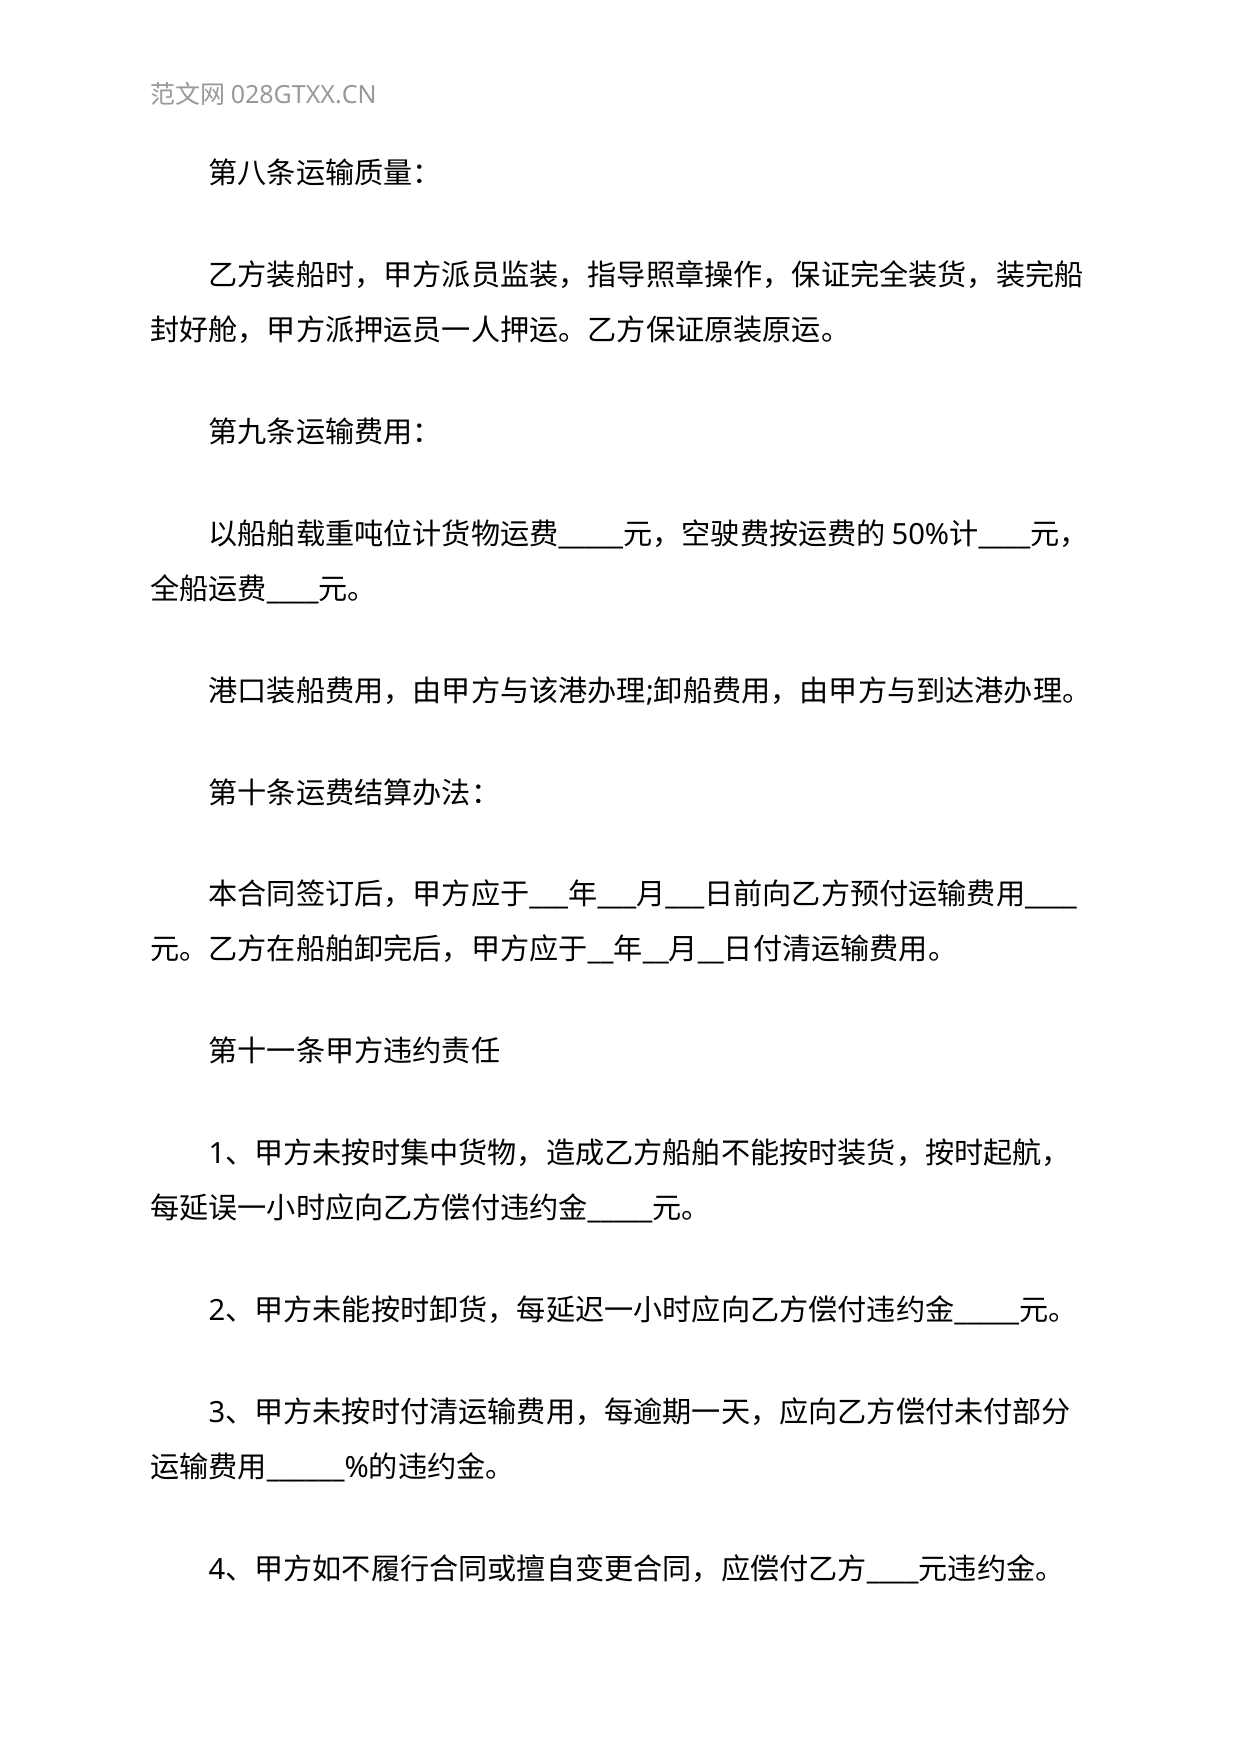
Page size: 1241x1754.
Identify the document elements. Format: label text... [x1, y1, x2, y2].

text 第八条运输质量： [150, 150, 1090, 192]
text 第九条运输费用： [150, 408, 1090, 451]
text 1、甲方未按时集中货物，造成乙方船舶不能按时装货，按时起航，每延误一小时应向乙方偿付违约金_____元。 [150, 1130, 1090, 1227]
text 2、甲方未能按时卸货，每延迟一小时应向乙方偿付违约金_____元。 [150, 1287, 1090, 1329]
text 乙方装船时，甲方派员监装，指导照章操作，保证完全装货，装完船封好舱，甲方派押运员一人押运。乙方保证原装原运。 [150, 252, 1090, 349]
text 以船舶载重吨位计货物运费_____元，空驶费按运费的50%计____元，全船运费____元。 [150, 510, 1090, 608]
text 港口装船费用，由甲方与该港办理;卸船费用，由甲方与到达港办理。 [150, 667, 1090, 709]
text 3、甲方未按时付清运输费用，每逾期一天，应向乙方偿付未付部分运输费用______%的违约金。 [150, 1389, 1090, 1486]
text 本合同签订后，甲方应于___年___月___日前向乙方预付运输费用____元。乙方在船舶卸完后，甲方应于__年__月__日付清运输费用。 [150, 871, 1090, 968]
text 4、甲方如不履行合同或擅自变更合同，应偿付乙方____元违约金。 [150, 1546, 1090, 1588]
text 第十一条甲方违约责任 [150, 1028, 1090, 1070]
text 第十条运费结算办法： [150, 769, 1090, 811]
